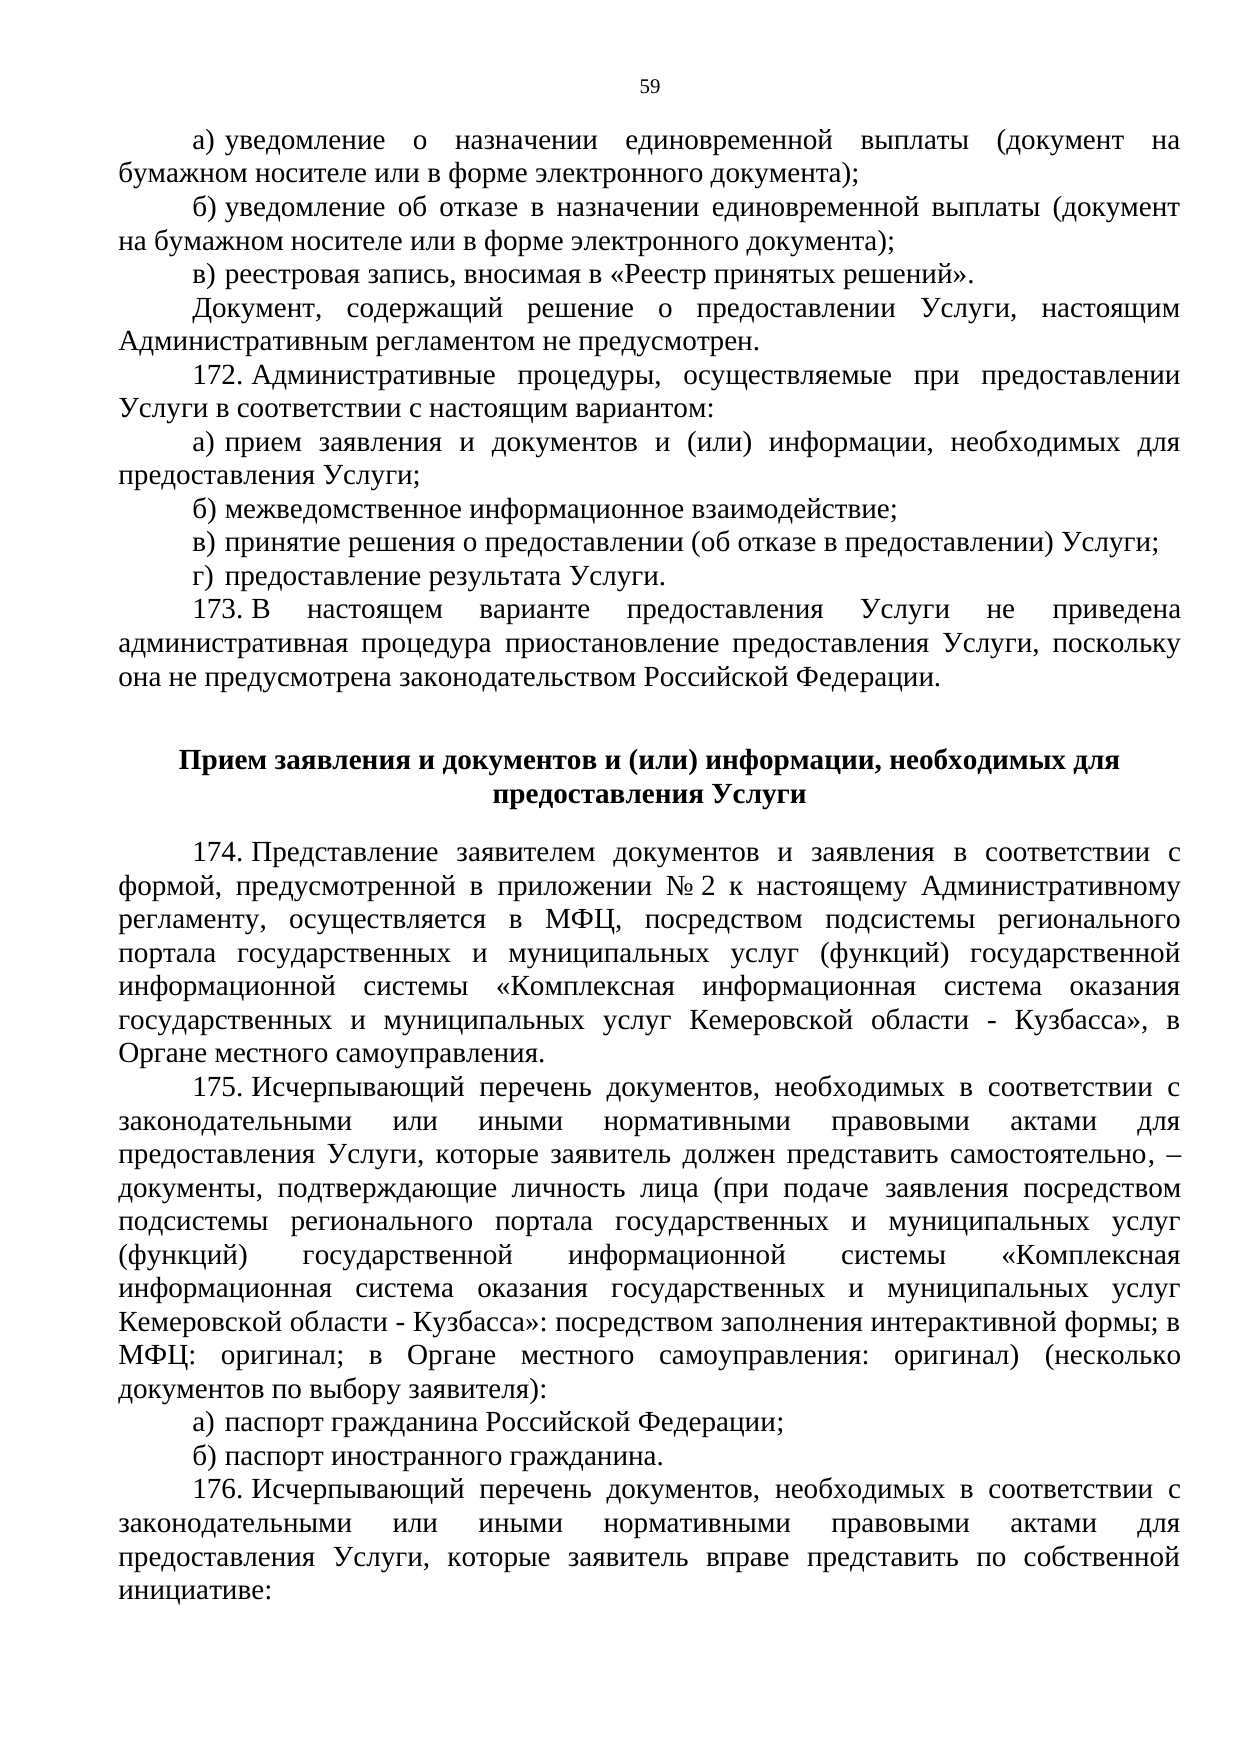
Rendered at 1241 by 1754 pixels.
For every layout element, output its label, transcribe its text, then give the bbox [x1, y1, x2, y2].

text Прием заявления и документов и (или) информации, необходимых для предоставления Услуги [118, 742, 1181, 809]
list Исчерпывающий перечень документов, необходимых в соответствии с законодательными или иными нормативными правовыми актами для предоставления Услуги, которые заявитель должен представить самостоятельно, – документы, подтверждающие личность лица (при подаче заявления посредством подсистемы регионального портала государственных и муниципальных услуг (функций) государственной информационной системы «Комплексная информационная система оказания государственных и муниципальных услуг Кемеровской области - Кузбасса»: посредством заполнения интерактивной формы; в МФЦ: оригинал; в Органе местного самоуправления: оригинал) (несколько документов по выбору заявителя): [118, 1069, 1181, 1404]
list Исчерпывающий перечень документов, необходимых в соответствии с законодательными или иными нормативными правовыми актами для предоставления Услуги, которые заявитель вправе представить по собственной инициативе: [118, 1472, 1181, 1606]
list уведомление о назначении единовременной выплаты (документ на бумажном носителе или в форме электронного документа); [118, 122, 1181, 189]
list паспорт гражданина Российской Федерации; [118, 1404, 1181, 1438]
list Административные процедуры, осуществляемые при предоставлении Услуги в соответствии с настоящим вариантом: [118, 357, 1181, 424]
list паспорт иностранного гражданина. [118, 1438, 1181, 1472]
list В настоящем варианте предоставления Услуги не приведена административная процедура приостановление предоставления Услуги, поскольку она не предусмотрена законодательством Российской Федерации. [118, 592, 1181, 692]
list реестровая запись, вносимая в «Реестр принятых решений». [118, 256, 1181, 290]
list принятие решения о предоставлении (об отказе в предоставлении) Услуги; [118, 524, 1181, 558]
list Представление заявителем документов и заявления в соответствии с формой, предусмотренной в приложении № 2 к настоящему Административному регламенту, осуществляется в МФЦ, посредством подсистемы регионального портала государственных и муниципальных услуг (функций) государственной информационной системы «Комплексная информационная система оказания государственных и муниципальных услуг Кемеровской области - Кузбасса», в Органе местного самоуправления. [118, 834, 1181, 1069]
list уведомление об отказе в назначении единовременной выплаты (документ на бумажном носителе или в форме электронного документа); [118, 189, 1181, 256]
list предоставление результата Услуги. [118, 558, 1181, 592]
list межведомственное информационное взаимодействие; [118, 491, 1181, 524]
text Документ, содержащий решение о предоставлении Услуги, настоящим Административным регламентом не предусмотрен. [118, 290, 1181, 357]
list прием заявления и документов и (или) информации, необходимых для предоставления Услуги; [118, 424, 1181, 491]
